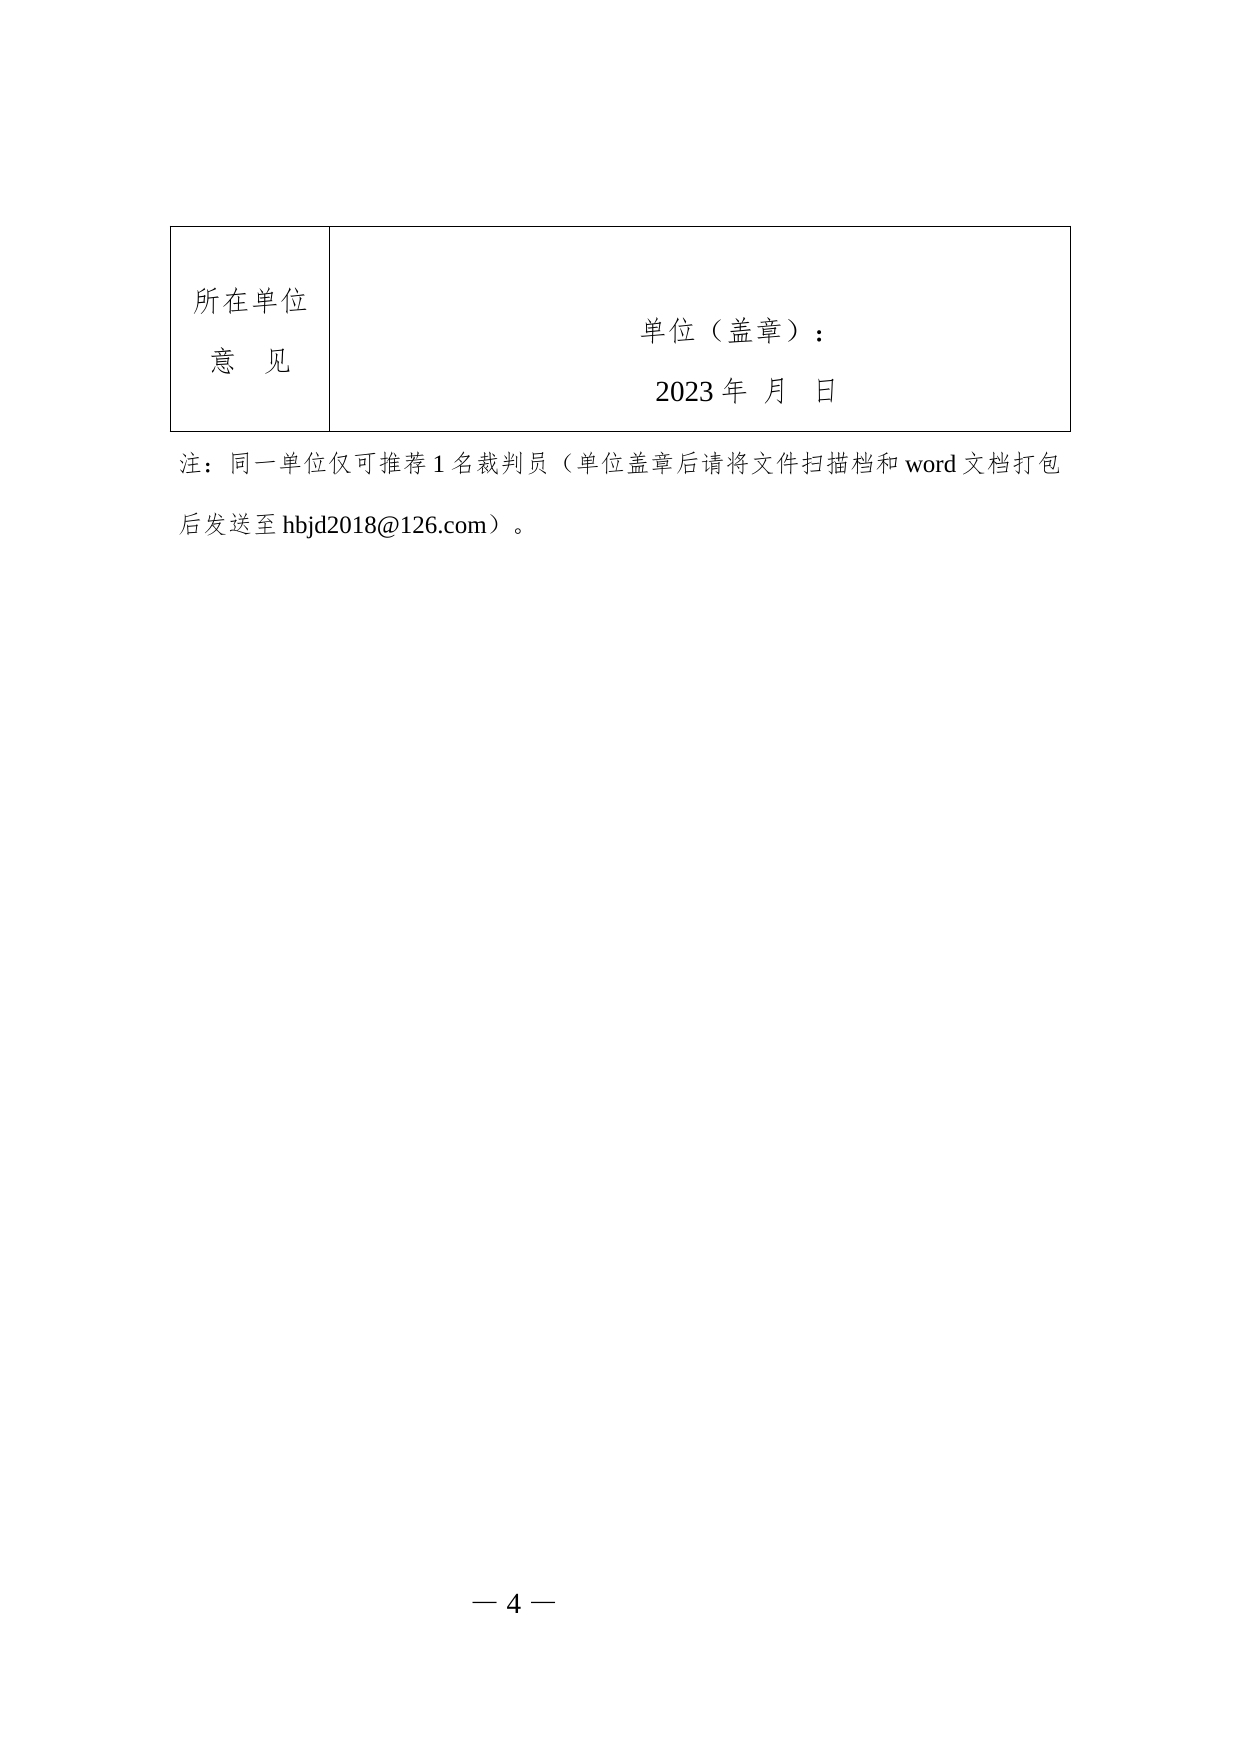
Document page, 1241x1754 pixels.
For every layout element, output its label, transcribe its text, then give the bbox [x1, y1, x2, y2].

text 注：同一单位仅可推荐1名裁判员（单位盖章后请将文件扫描档和word文档打包后发送至hbjd2018@126.com）。 [177, 432, 1063, 554]
table_cell 单位（盖章）： 2023年 月 日 [330, 227, 1070, 431]
table_cell 所在单位 意 见 [171, 227, 329, 431]
